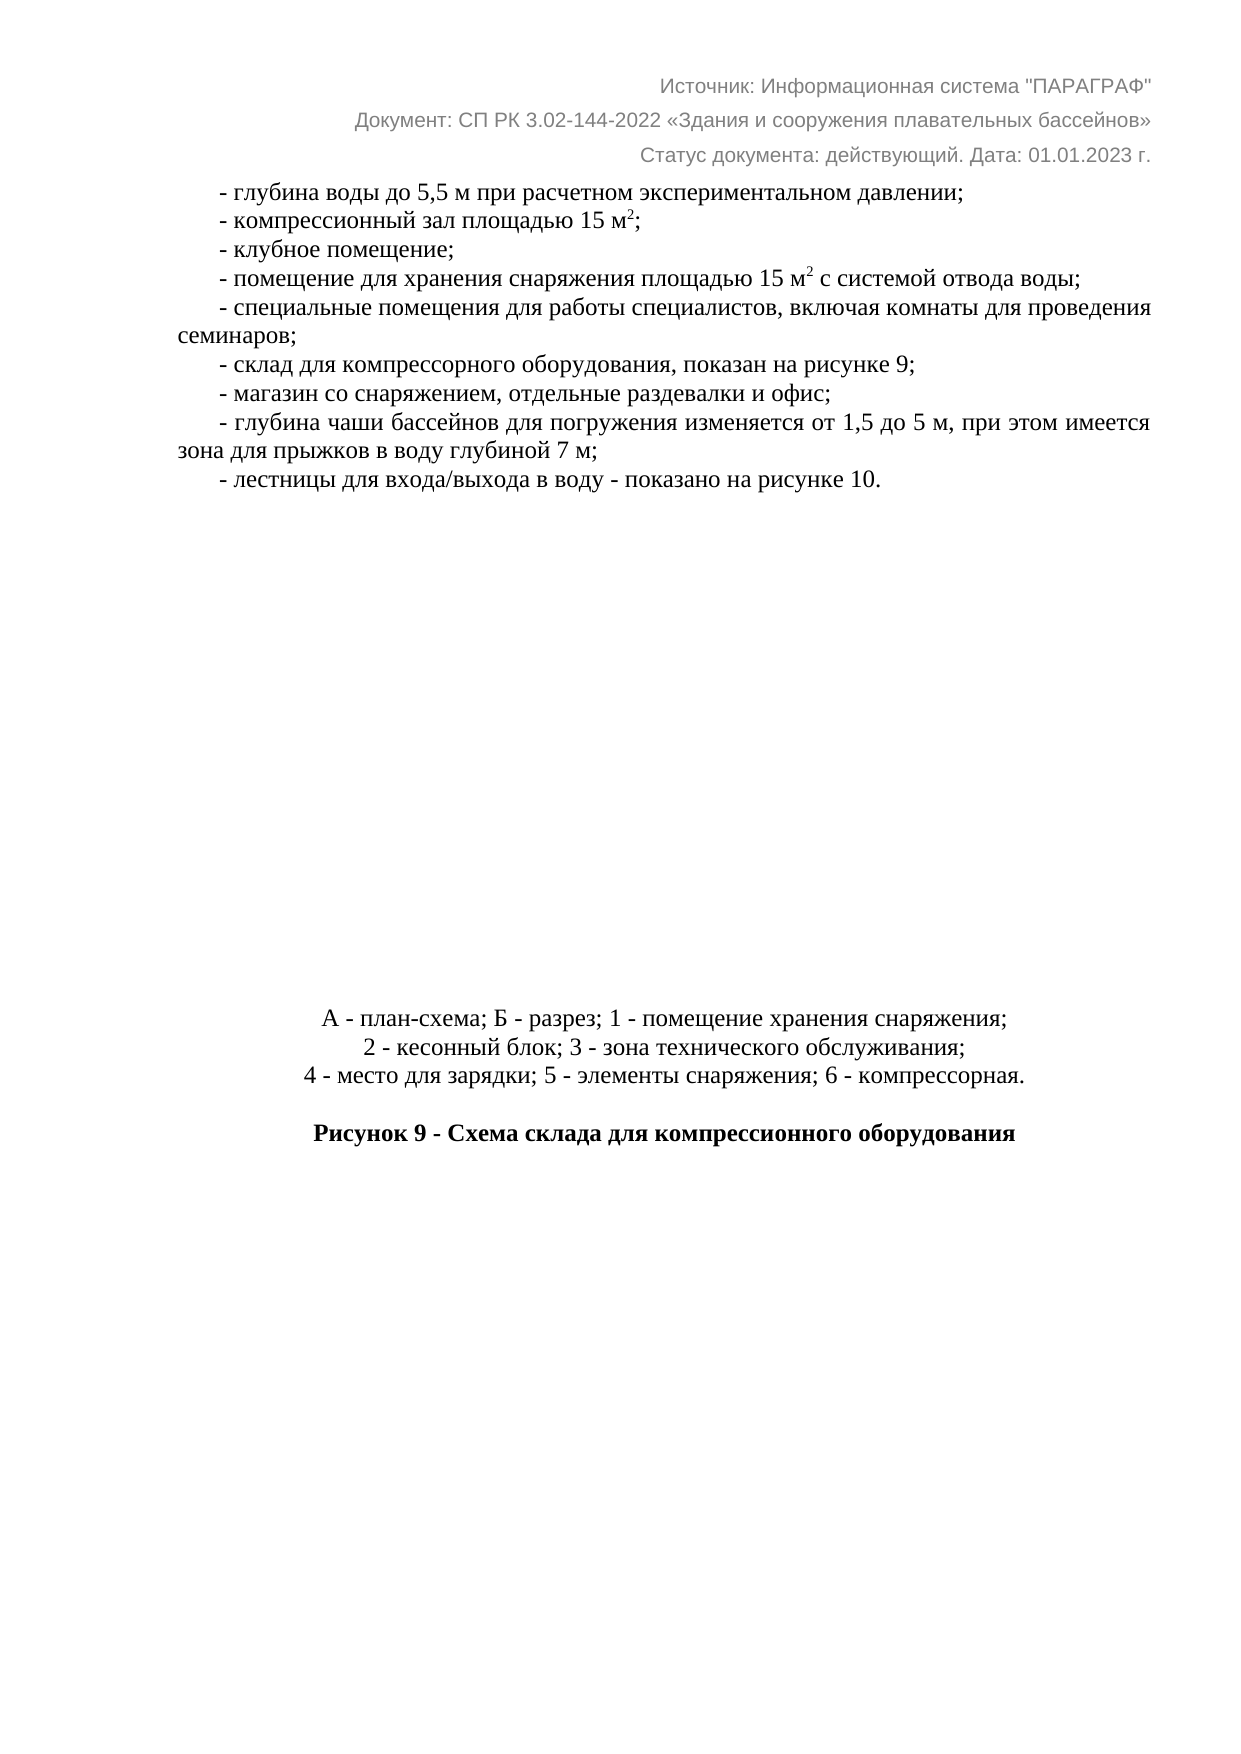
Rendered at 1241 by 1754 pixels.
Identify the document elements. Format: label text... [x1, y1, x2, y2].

text - клубное помещение; [177, 234, 1152, 263]
text 2 - кесонный блок; 3 - зона технического обслуживания; [177, 1032, 1152, 1061]
text - магазин со снаряжением, отдельные раздевалки и офис; [177, 378, 1152, 407]
text - склад для компрессорного оборудования, показан на рисунке 9; [177, 349, 1152, 378]
text - глубина чаши бассейнов для погружения изменяется от 1,5 до 5 м, при этом имеется зона для прыжков в воду глубиной 7 м; [177, 407, 1152, 464]
text - лестницы для входа/выхода в воду - показано на рисунке 10. [177, 464, 1152, 493]
text А - план-схема; Б - разрез; 1 - помещение хранения снаряжения; [177, 1003, 1152, 1032]
text - компрессионный зал площадью 15 м2; [177, 206, 1152, 234]
text 4 - место для зарядки; 5 - элементы снаряжения; 6 - компрессорная. [177, 1061, 1152, 1089]
text - помещение для хранения снаряжения площадью 15 м2 с системой отвода воды; [177, 263, 1152, 292]
text - глубина воды до 5,5 м при расчетном экспериментальном давлении; [177, 177, 1152, 206]
text Рисунок 9 - Схема склада для компрессионного оборудования [177, 1118, 1152, 1147]
text - специальные помещения для работы специалистов, включая комнаты для проведения семинаров; [177, 292, 1152, 349]
